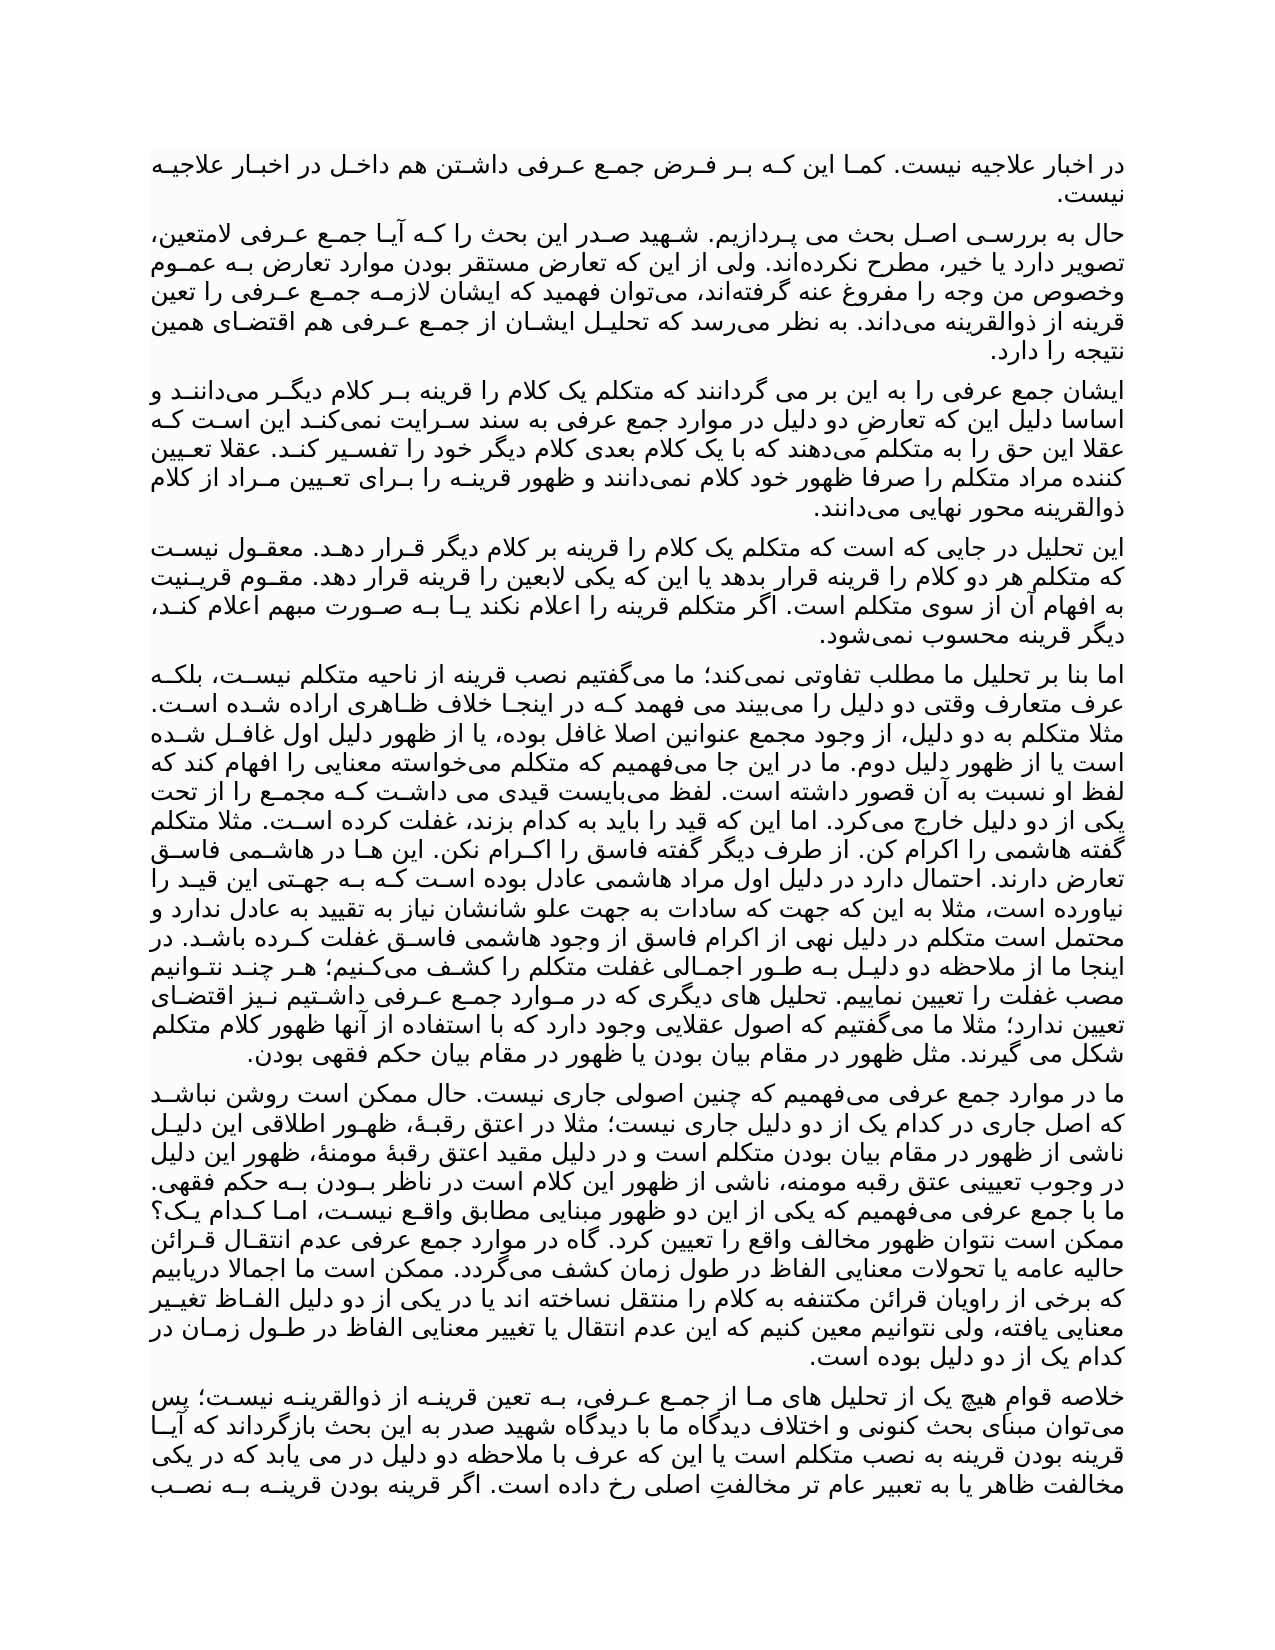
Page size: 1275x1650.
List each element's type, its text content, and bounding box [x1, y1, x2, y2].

text حال به بررسی اصل بحث می پردازیم. شهید صدر این بحث را که آیا جمع عرفی لامتعین، تصویر دارد یا خیر، مطرح نکرده‌‌اند. ولی از این که تعارض مستقر بودن موارد تعارض به عموم وخصوص من وجه را مفروغ عنه گرفته‌‌اند، می‌‌توان فهمید که ایشان لازمه جمع عرفی را تعین قرینه از ذوالقرینه می‌‌داند. به نظر می‌‌رسد که تحلیل ایشان از جمع عرفی هم اقتضای همین نتیجه را دارد. [150, 219, 1125, 365]
text ما در موارد جمع عرفی می‌‌فهمیم که چنین اصولی جاری نیست. حال ممکن است روشن نباشد که اصل جاری در کدام یک از دو دلیل جاری نیست؛ مثلا در اعتق رقبۀ، ظهور اطلاقی این دلیل ناشی از ظهور در مقام بیان بودن متکلم است و در دلیل مقید اعتق رقبۀ مومنۀ، ظهور این دلیل در وجوب تعیینی عتق رقبه مومنه، ناشی از ظهور این کلام است در ناظر بودن به حکم فقهی. ما با جمع عرفی می‌‌فهمیم که یکی از این دو ظهور مبنایی مطابق واقع نیست، اما کدام یک؟ ممکن است نتوان ظهور مخالف واقع را تعیین کرد. گاه در موارد جمع عرفی عدم انتقال قرائن حالیه عامه یا تحولات معنایی الفاظ در طول زمان کشف می‌‌گردد. ممکن است ما اجمالا دریابیم که برخی از راویان قرائن مکتنفه به کلام را منتقل نساخته اند یا در یکی از دو دلیل الفاظ تغییر معنایی یافته، ولی نتوانیم معین کنیم که این عدم انتقال یا تغییر معنایی الفاظ در طول زمان در کدام یک از دو دلیل بوده است. [150, 1080, 1125, 1371]
text ایشان جمع عرفی را به این بر می گردانند که متکلم یک کلام را قرینه بر کلام دیگر می‌‌دانند و اساسا دلیل این که تعارضِ دو دلیل در موارد جمع عرفی به سند سرایت نمی‌‌کند این است که عقلا این حق را به متکلم می‌‌دهند که با یک کلام بعدی کلام دیگر خود را تفسیر کند. عقلا تعیین کننده مراد متکلم را صرفا ظهور خود کلام نمی‌‌دانند و ظهور قرینه را برای تعیین مراد از کلام ذوالقرینه محور نهایی می‌‌دانند. [150, 376, 1125, 522]
text اما بنا بر تحلیل ما مطلب تفاوتی نمی‌‌کند؛ ما می‌‌گفتیم نصب قرینه از ناحیه متکلم نیست، بلکه عرف متعارف وقتی دو دلیل را می‌‌بیند می فهمد که در اینجا خلاف ظاهری اراده شده است. مثلا متکلم به دو دلیل، از وجود مجمع عنوانین اصلا غافل بوده، یا از ظهور دلیل اول غافل شده است یا از ظهور دلیل دوم. ما در این جا می‌‌فهمیم که متکلم می‌‌خواسته معنایی را افهام کند که لفظ او نسبت به آن قصور داشته است. لفظ می‌بایست قیدی می داشت که مجمع را از تحت یکی از دو دلیل خارج می‌‌کرد. اما این که قید را باید به کدام بزند، غفلت کرده است. مثلا متکلم گفته هاشمی را اکرام کن. از طرف دیگر گفته فاسق را اکرام نکن. این ها در هاشمی فاسق تعارض دارند. احتمال دارد در دلیل اول مراد هاشمی عادل بوده است که به جهتی این قید را نیاورده است، مثلا به این که جهت که سادات به جهت علو شانشان نیاز به تقیید به عادل ندارد و محتمل است متکلم در دلیل نهی از اکرام فاسق از وجود هاشمی فاسق غفلت کرده باشد. در اینجا ما از ملاحظه دو دلیل به طور اجمالی غفلت متکلم را کشف می‌‌کنیم؛ هر چند نتوانیم مصب غفلت را تعیین نماییم. تحلیل های دیگری که در موارد جمع عرفی داشتیم نیز اقتضای تعیین ندارد؛ مثلا ما می‌‌گفتیم که اصول عقلایی وجود دارد که با استفاده از آنها ظهور کلام متکلم شکل می گیرند. مثل ظهور در مقام بیان بودن یا ظهور در مقام بیان حکم فقهی بودن. [150, 660, 1125, 1069]
text این تحلیل در جایی که است که متکلم یک کلام را قرینه بر کلام دیگر قرار دهد. معقول نیست که متکلم هر دو کلام را قرینه قرار بدهد یا این که یکی لابعین را قرینه قرار دهد. مقوم قرینیت به افهام آن از سوی متکلم است. اگر متکلم قرینه را اعلام نکند یا به صورت مبهم اعلام کند، دیگر قرینه محسوب نمی‌شود. [150, 533, 1125, 649]
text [150, 150, 1125, 208]
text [150, 1382, 1125, 1499]
